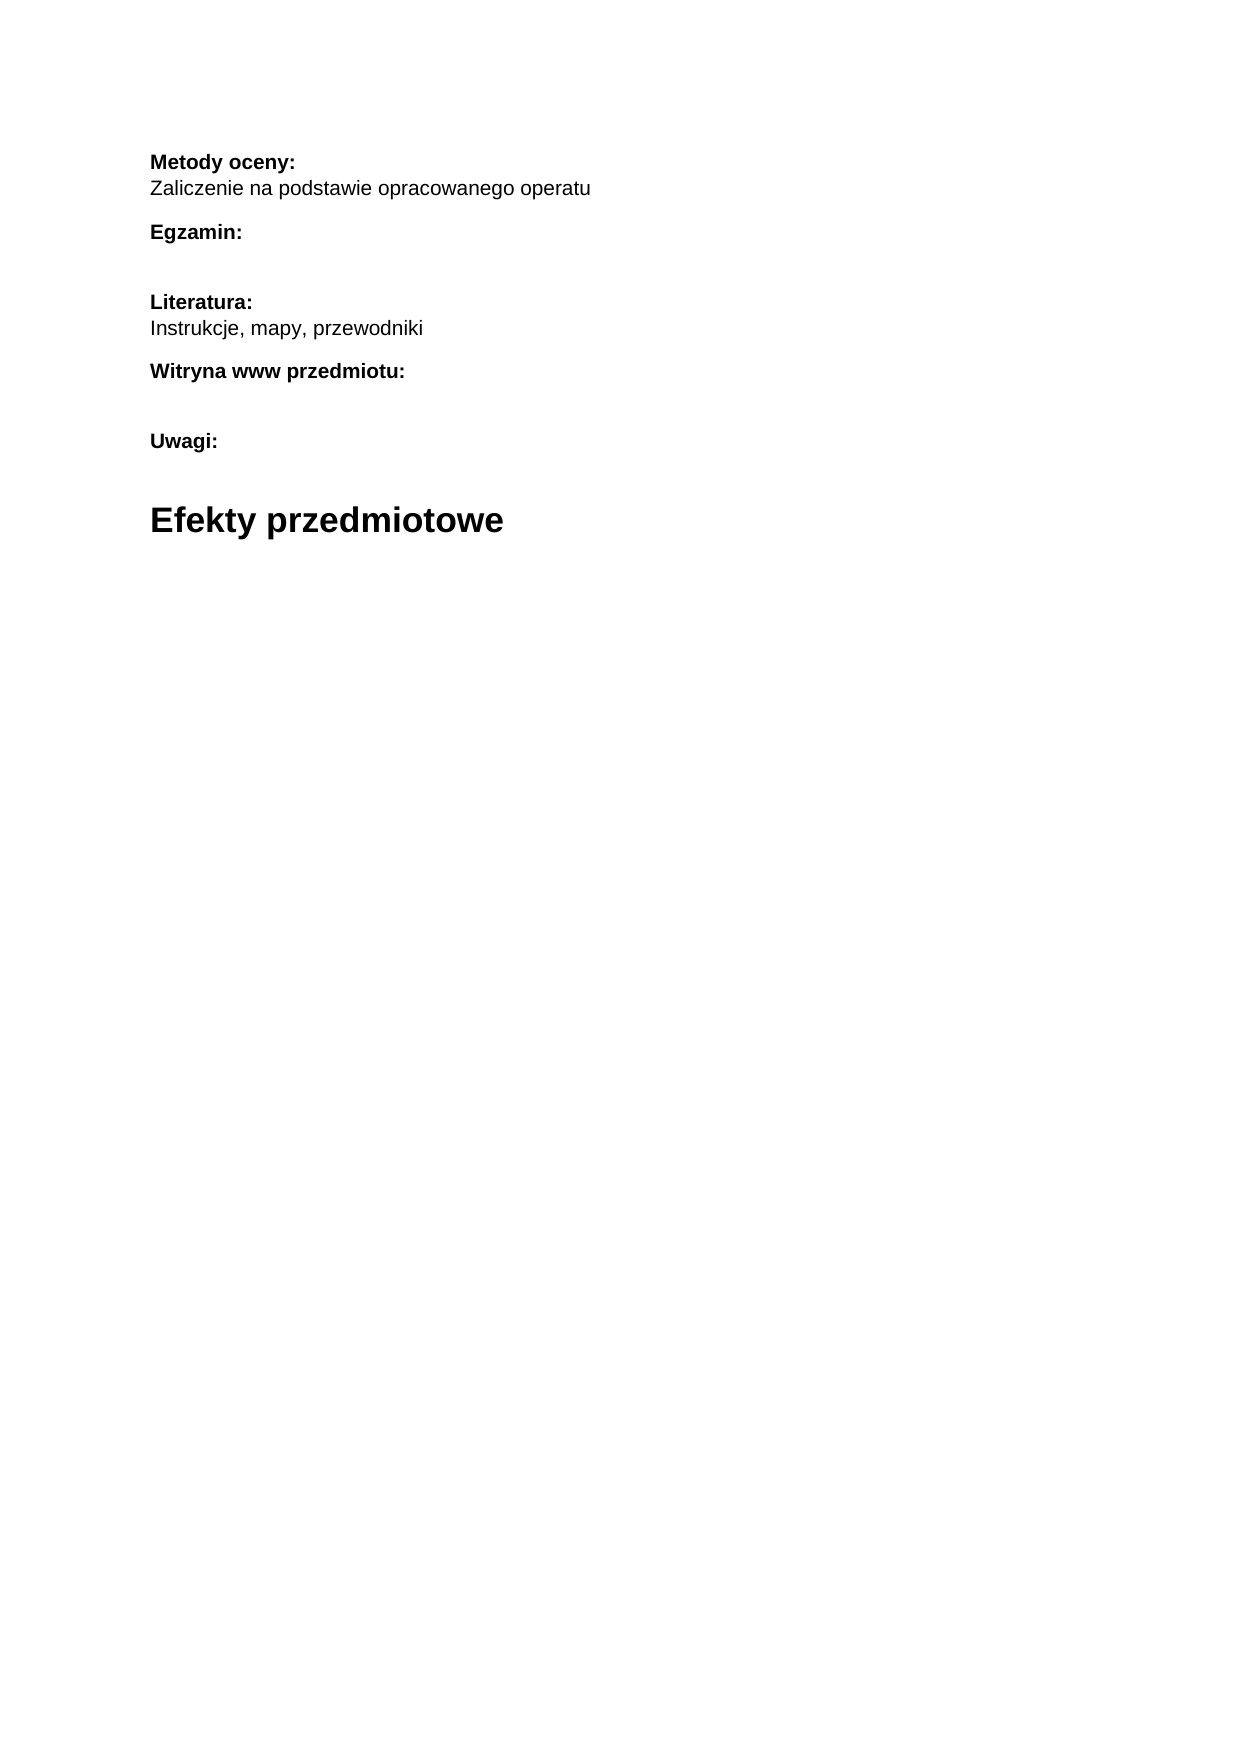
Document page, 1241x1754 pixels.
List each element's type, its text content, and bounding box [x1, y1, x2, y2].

text Egzamin: [150, 220, 1090, 244]
subtitle Efekty przedmiotowe [150, 499, 1090, 540]
text Uwagi: [150, 429, 1090, 453]
text Metody oceny: [150, 150, 1090, 174]
text Literatura: [150, 289, 1090, 313]
text Witryna www przedmiotu: [150, 359, 1090, 383]
text Instrukcje, mapy, przewodniki [150, 316, 1090, 339]
text Zaliczenie na podstawie opracowanego operatu [150, 176, 1090, 200]
